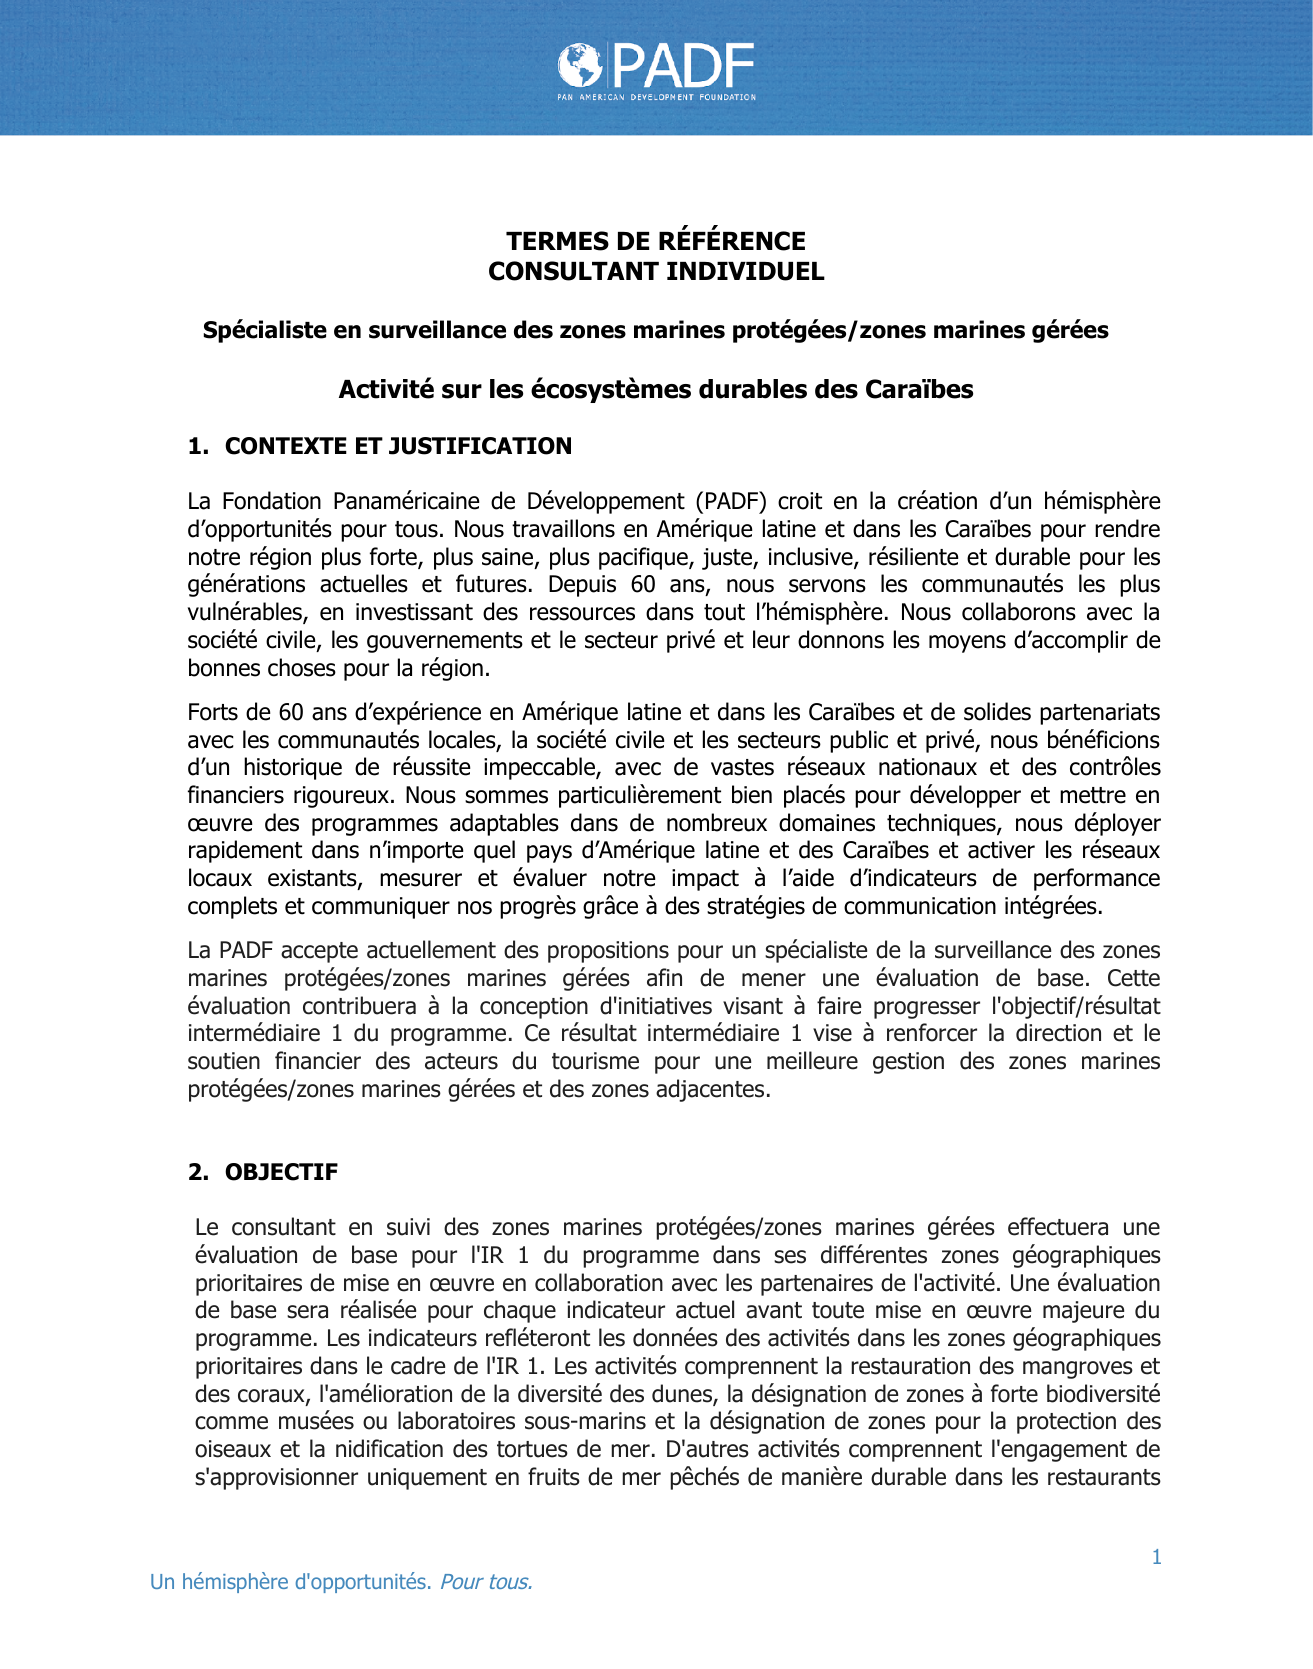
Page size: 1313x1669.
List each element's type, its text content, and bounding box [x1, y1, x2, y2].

text Activité sur les écosystèmes durables des Caraïbes [150, 373, 1162, 404]
text La PADF accepte actuellement des propositions pour un spécialiste de la surveillance des zones marines protégées/zones marines gérées afin de mener une évaluation de base. Cette évaluation contribuera à la conception d'initiatives visant à faire progresser l'objectif/résultat intermédiaire 1 du programme. Ce résultat intermédiaire 1 vise à renforcer la direction et le soutien financier des acteurs du tourisme pour une meilleure gestion des zones marines protégées/zones marines gérées et des zones adjacentes. [187, 936, 1162, 1102]
list CONTEXTE ET JUSTIFICATION [187, 431, 1162, 459]
text Forts de 60 ans d’expérience en Amérique latine et dans les Caraïbes et de solides partenariats avec les communautés locales, la société civile et les secteurs public et privé, nous bénéficions d’un historique de réussite impeccable, avec de vastes réseaux nationaux et des contrôles financiers rigoureux. Nous sommes particulièrement bien placés pour développer et mettre en œuvre des programmes adaptables dans de nombreux domaines techniques, nous déployer rapidement dans n’importe quel pays d’Amérique latine et des Caraïbes et activer les réseaux locaux existants, mesurer et évaluer notre impact à l’aide d’indicateurs de performance complets et communiquer nos progrès grâce à des stratégies de communication intégrées. [187, 697, 1162, 919]
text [195, 1213, 1162, 1490]
list OBJECTIF [187, 1157, 1162, 1185]
text La Fondation Panaméricaine de Développement (PADF) croit en la création d’un hémisphère d’opportunités pour tous. Nous travaillons en Amérique latine et dans les Caraïbes pour rendre notre région plus forte, plus saine, plus pacifique, juste, inclusive, résiliente et durable pour les générations actuelles et futures. Depuis 60 ans, nous servons les communautés les plus vulnérables, en investissant des ressources dans tout l’hémisphère. Nous collaborons avec la société civile, les gouvernements et le secteur privé et leur donnons les moyens d’accomplir de bonnes choses pour la région. [187, 487, 1162, 681]
text CONSULTANT INDIVIDUEL [150, 255, 1162, 285]
picture [0, 0, 1313, 1669]
text Spécialiste en surveillance des zones marines protégées/zones marines gérées [150, 316, 1162, 343]
text TERMES DE RÉFÉRENCE [150, 225, 1162, 255]
